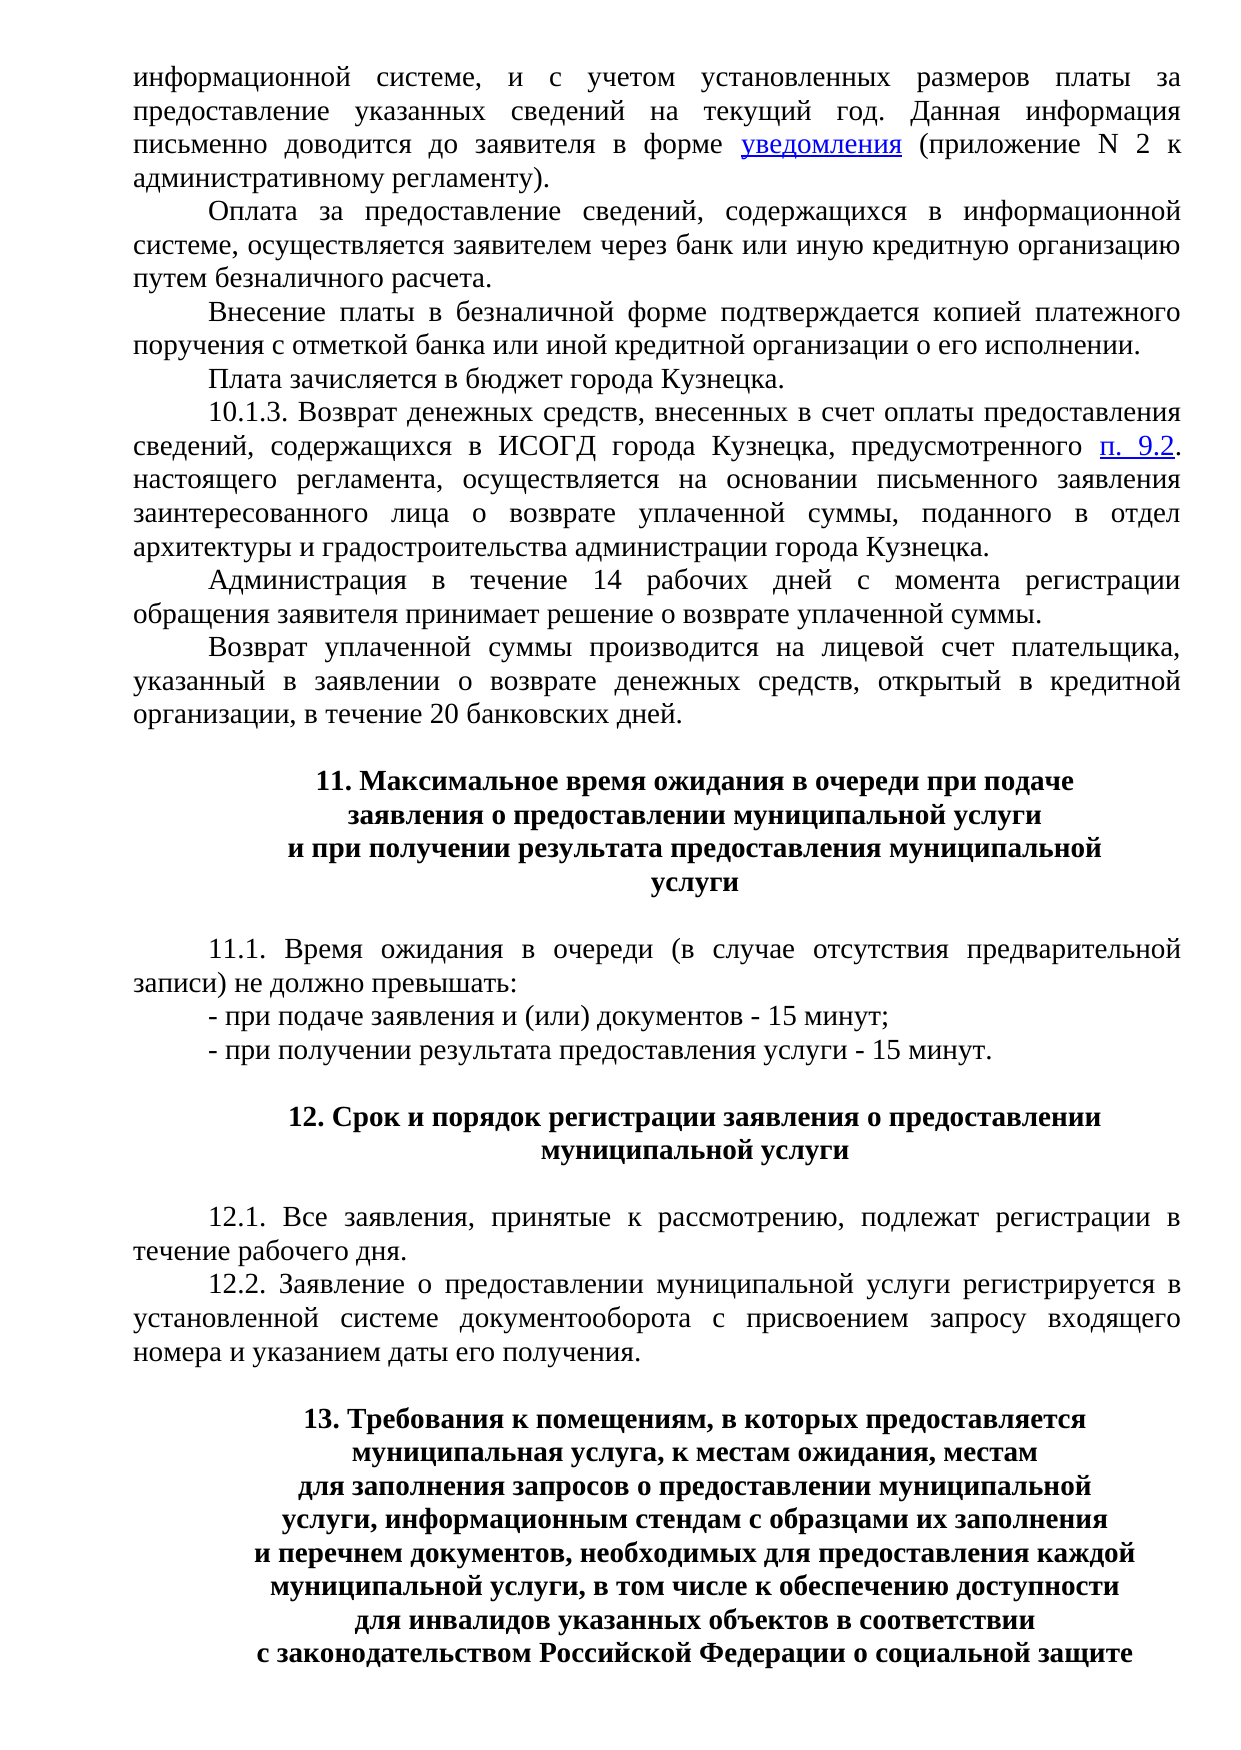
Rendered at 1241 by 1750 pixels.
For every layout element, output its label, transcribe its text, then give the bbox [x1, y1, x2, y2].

text - при получении результата предоставления услуги - 15 минут. [133, 1032, 1182, 1065]
text услуги, информационным стендам с образцами их заполнения [133, 1501, 1182, 1535]
text - при подаче заявления и (или) документов - 15 минут; [133, 998, 1182, 1032]
text 11. Максимальное время ожидания в очереди при подаче [133, 763, 1182, 797]
text Оплата за предоставление сведений, содержащихся в информационной системе, осуществляется заявителем через банк или иную кредитную организацию путем безналичного расчета. [133, 193, 1182, 294]
text Плата зачисляется в бюджет города Кузнецка. [133, 361, 1182, 394]
text Возврат уплаченной суммы производится на лицевой счет плательщика, указанный в заявлении о возврате денежных средств, открытый в кредитной организации, в течение 20 банковских дней. [133, 629, 1182, 730]
text 11.1. Время ожидания в очереди (в случае отсутствия предварительной записи) не должно превышать: [133, 931, 1182, 998]
text 12. Срок и порядок регистрации заявления о предоставлении [133, 1099, 1182, 1132]
text муниципальной услуги [133, 1132, 1182, 1166]
text Внесение платы в безналичной форме подтверждается копией платежного поручения с отметкой банка или иной кредитной организации о его исполнении. [133, 294, 1182, 361]
text услуги [133, 864, 1182, 898]
text 10.1.3. Возврат денежных средств, внесенных в счет оплаты предоставления сведений, содержащихся в ИСОГД города Кузнецка, предусмотренного п. 9.2. настоящего регламента, осуществляется на основании письменного заявления заинтересованного лица о возврате уплаченной суммы, поданного в отдел архитектуры и градостроительства администрации города Кузнецка. [133, 394, 1182, 562]
text муниципальная услуга, к местам ожидания, местам [133, 1434, 1182, 1468]
text 12.1. Все заявления, принятые к рассмотрению, подлежат регистрации в течение рабочего дня. [133, 1199, 1182, 1267]
text и при получении результата предоставления муниципальной [133, 831, 1182, 864]
text заявления о предоставлении муниципальной услуги [133, 797, 1182, 831]
text и перечнем документов, необходимых для предоставления каждой [133, 1535, 1182, 1568]
text 13. Требования к помещениям, в которых предоставляется [133, 1401, 1182, 1434]
text Администрация в течение 14 рабочих дней с момента регистрации обращения заявителя принимает решение о возврате уплаченной суммы. [133, 562, 1182, 629]
text для инвалидов указанных объектов в соответствии [133, 1602, 1182, 1636]
text для заполнения запросов о предоставлении муниципальной [133, 1468, 1182, 1501]
text 12.2. Заявление о предоставлении муниципальной услуги регистрируется в установленной системе документооборота с присвоением запросу входящего номера и указанием даты его получения. [133, 1267, 1182, 1367]
text с законодательством Российской Федерации о социальной защите [133, 1636, 1182, 1669]
text муниципальной услуги, в том числе к обеспечению доступности [133, 1568, 1182, 1602]
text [133, 59, 1182, 193]
